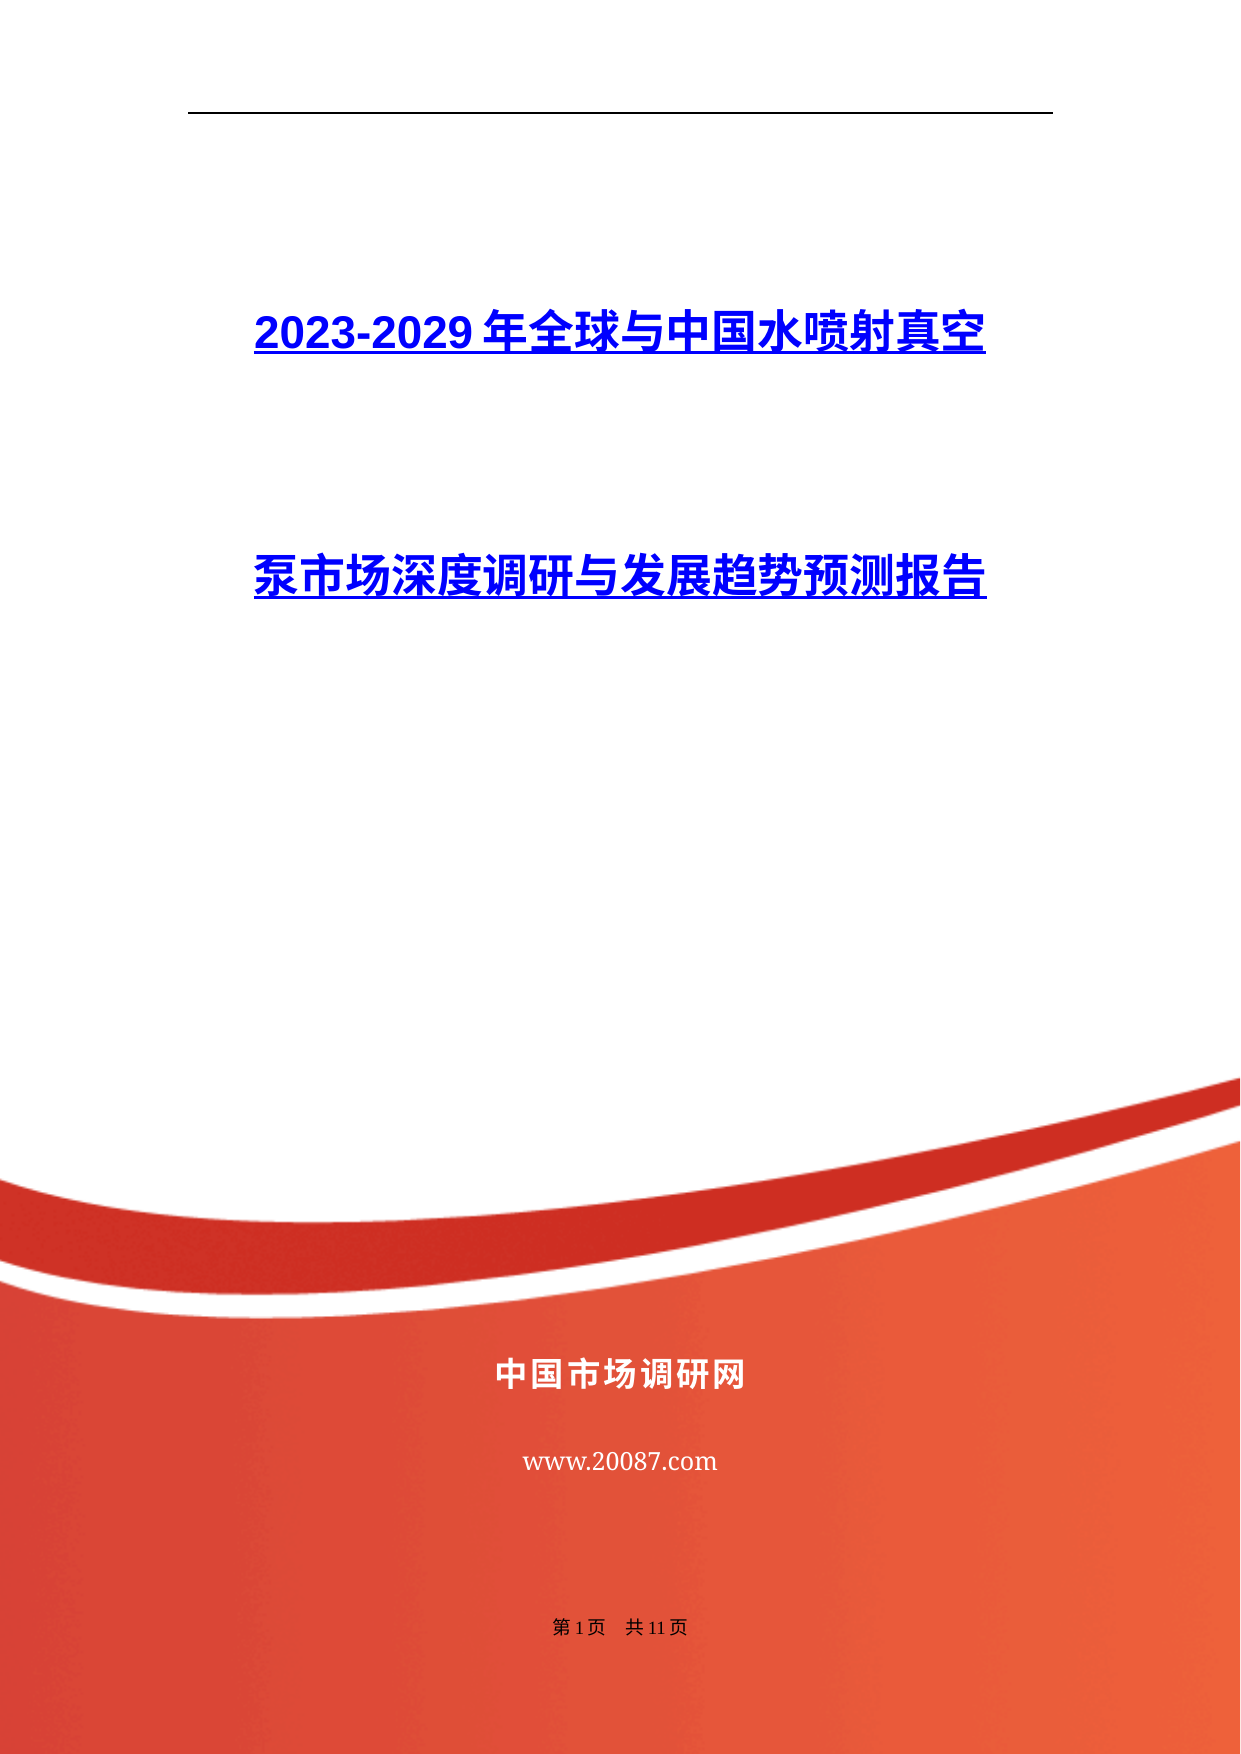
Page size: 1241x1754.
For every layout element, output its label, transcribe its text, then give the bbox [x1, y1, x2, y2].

subtitle 中国市场调研网 [187, 1339, 1053, 1404]
table_header 2023-2029年全球与中国水喷射真空泵市场深度调研与发展趋势预测报告 [188, 207, 1053, 773]
text www.20087.com [187, 1428, 1053, 1493]
picture [0, 1006, 1241, 1754]
